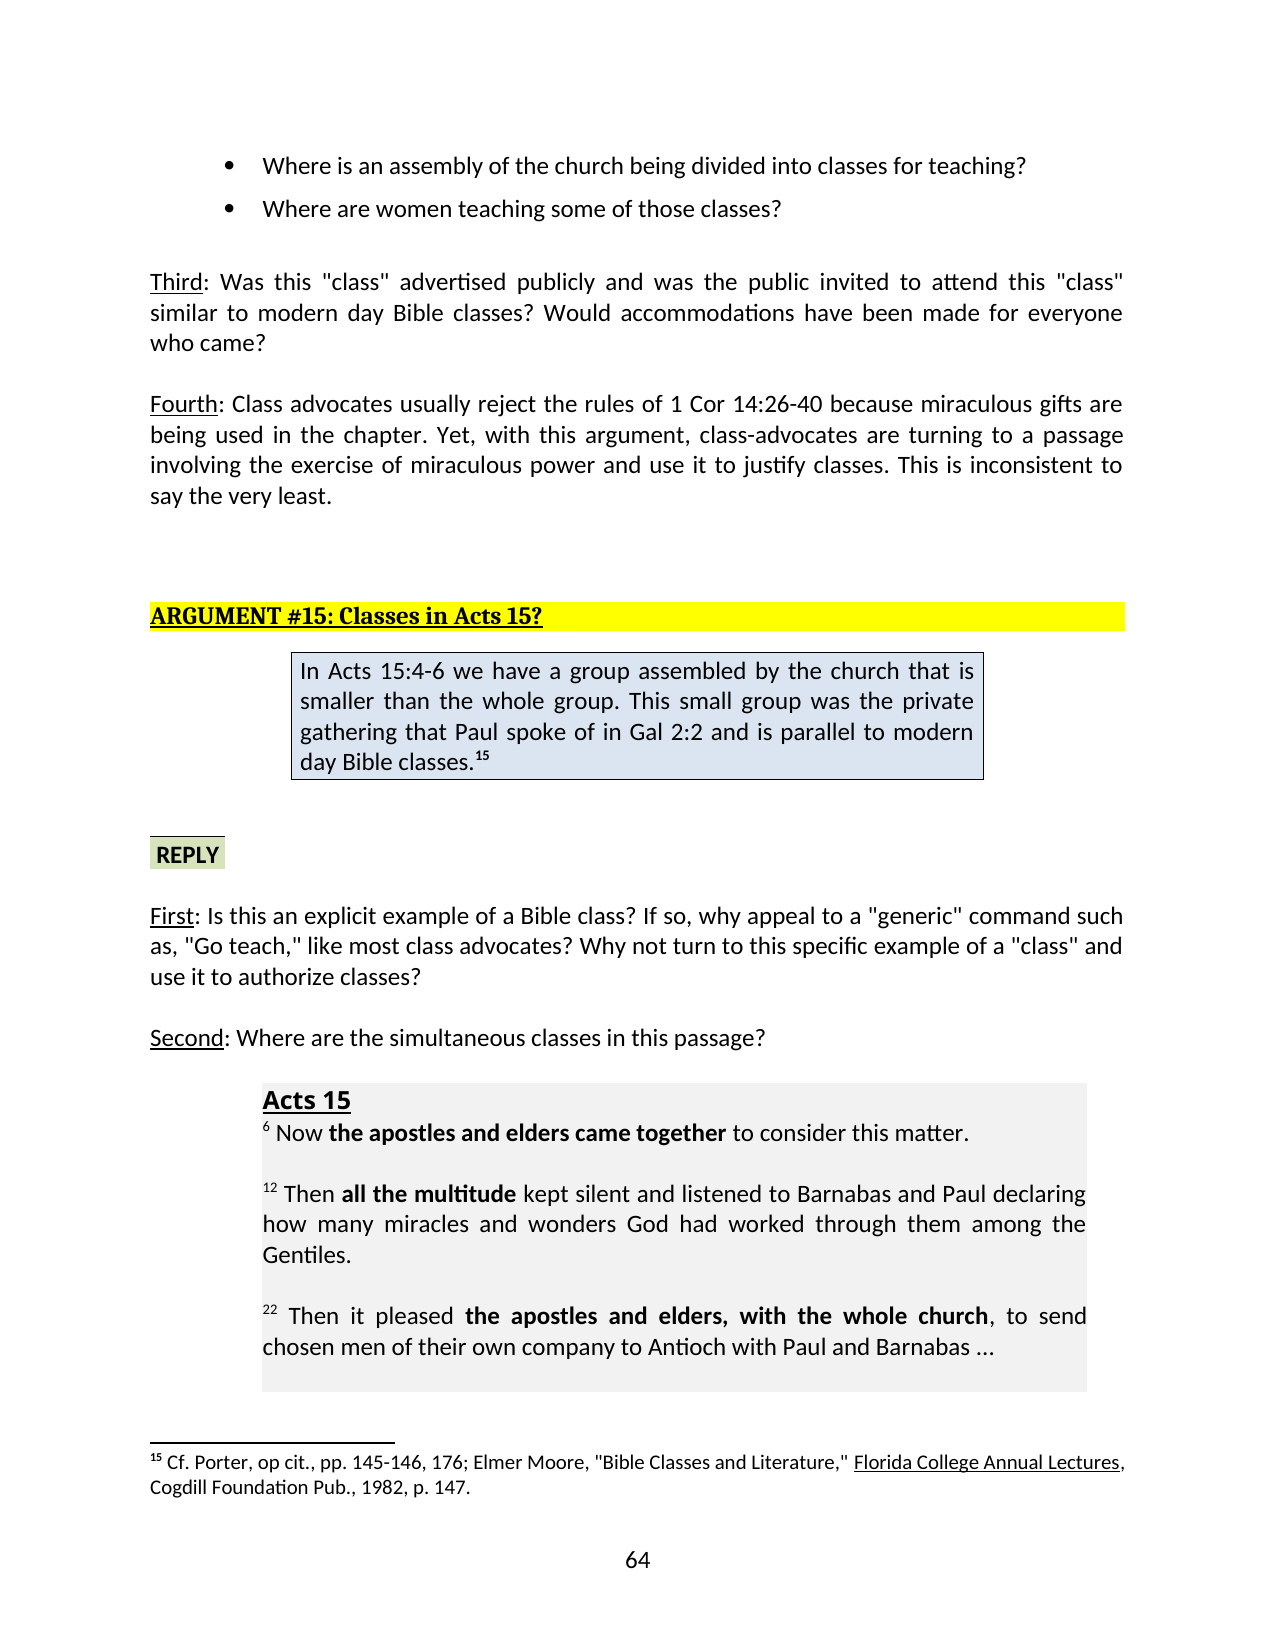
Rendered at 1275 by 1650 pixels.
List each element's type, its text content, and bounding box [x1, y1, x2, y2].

text 22 Then it pleased the apostles and elders, with the whole church, to send chosen men of their own company to Antioch with Paul and Barnabas ... [262, 1300, 1087, 1361]
text 12 Then all the multitude kept silent and listened to Barnabas and Paul declaring how many miracles and wonders God had worked through them among the Gentiles. [262, 1178, 1087, 1270]
list Where are women teaching some of those classes? [225, 193, 1125, 223]
text Acts 15 [262, 1083, 1087, 1117]
text In Acts 15:4-6 we have a group assembled by the church that is smaller than the whole group. This small group was the private gathering that Paul spoke of in Gal 2:2 and is parallel to modern day Bible classes. [292, 653, 983, 779]
text First: Is this an explicit example of a Bible class? If so, why appeal to a "generic" command such as, "Go teach," like most class advocates? Why not turn to this specific example of a "class" and use it to authorize classes? [150, 900, 1125, 991]
text Fourth: Class advocates usually reject the rules of 1 Cor 14:26-40 because miraculous gifts are being used in the chapter. Yet, with this argument, class-advocates are turning to a passage involving the exercise of miraculous power and use it to justify classes. This is inconsistent to say the very least. [150, 389, 1125, 511]
text 6 Now the apostles and elders came together to consider this matter. [262, 1117, 1087, 1148]
subtitle ARGUMENT #15: Classes in Acts 15? [150, 602, 1125, 631]
text Second: Where are the simultaneous classes in this passage? [150, 1022, 1125, 1052]
text Third: Was this "class" advertised publicly and was the public invited to attend this "class" similar to modern day Bible classes? Would accommodations have been made for everyone who came? [150, 267, 1125, 358]
list Where is an assembly of the church being divided into classes for teaching? [225, 150, 1125, 181]
text REPLY [150, 837, 225, 869]
